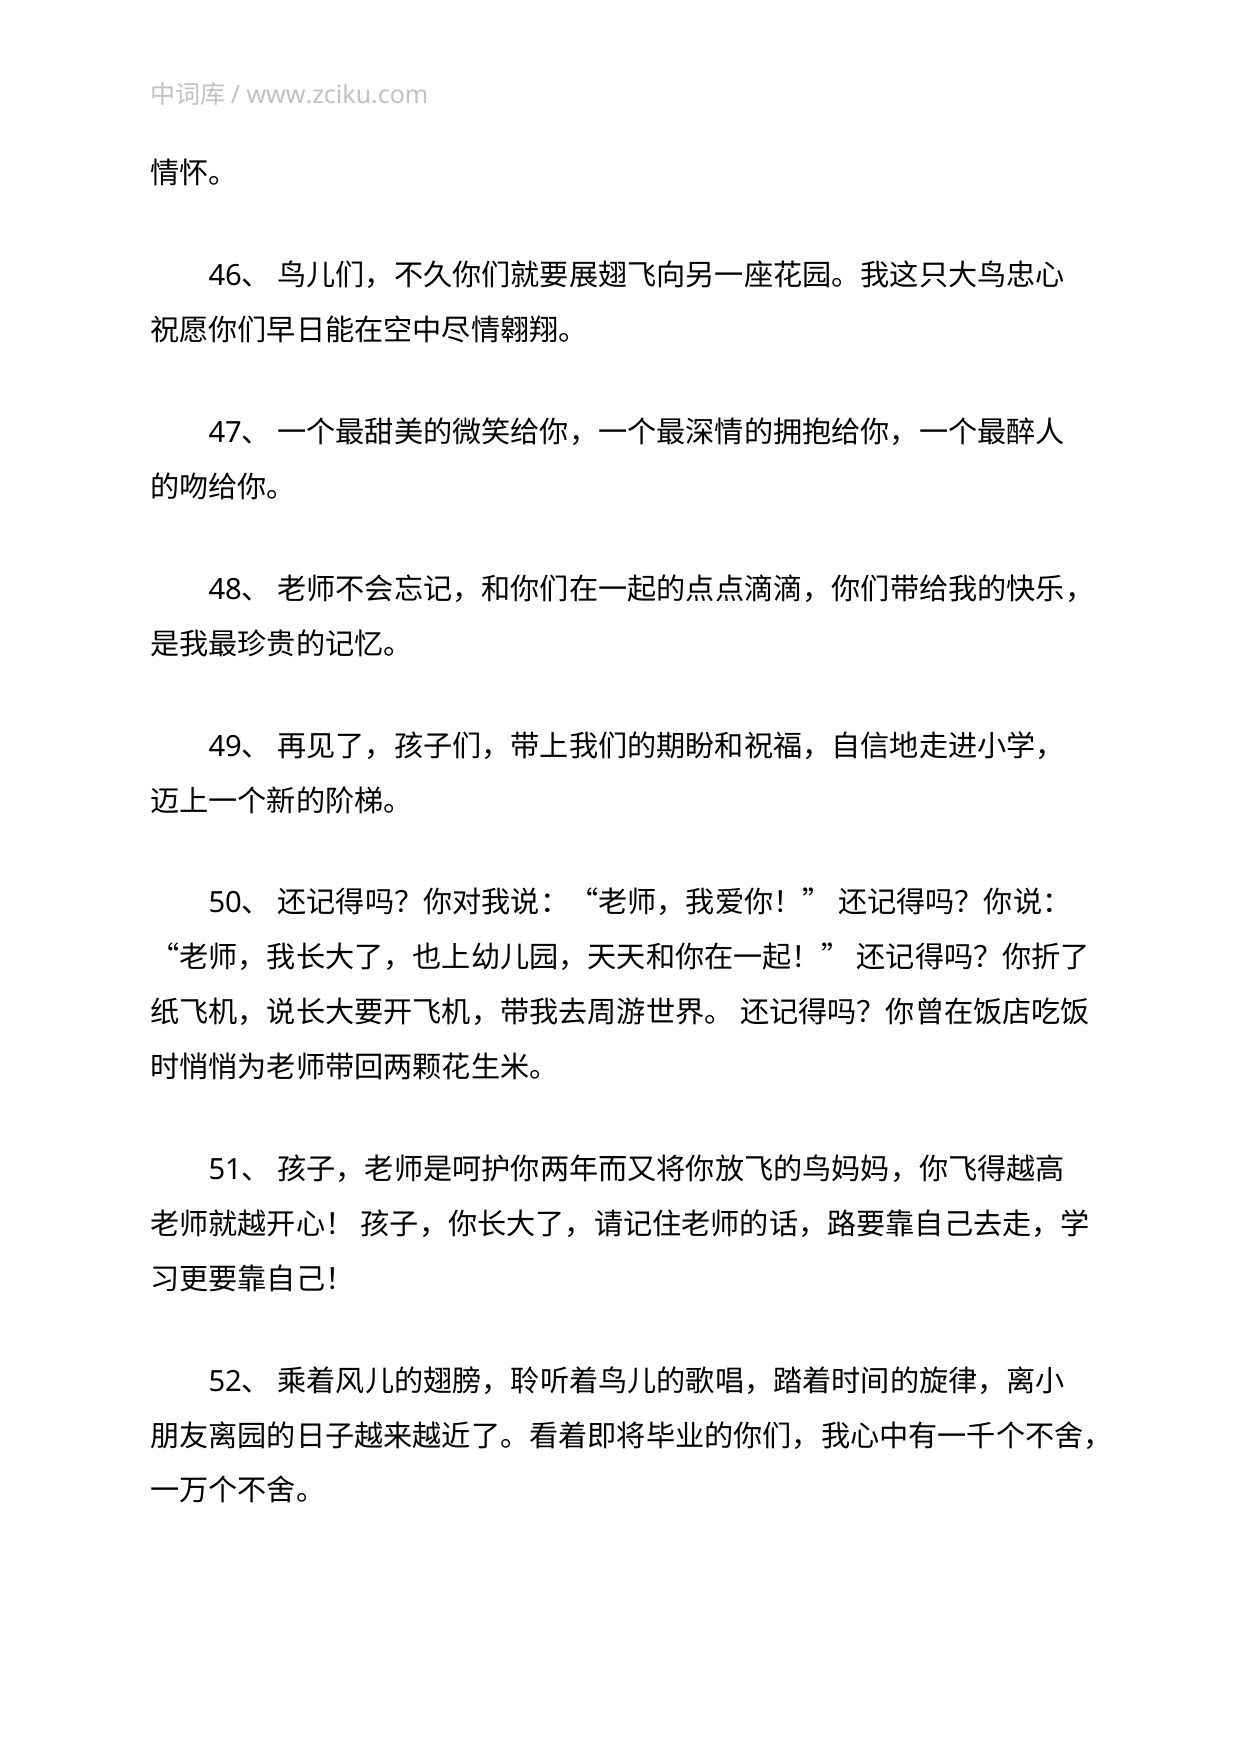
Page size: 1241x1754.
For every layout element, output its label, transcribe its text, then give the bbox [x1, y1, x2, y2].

text 47、 一个最甜美的微笑给你，一个最深情的拥抱给你，一个最醉人的吻给你。 [150, 408, 1090, 506]
text 52、 乘着风儿的翅膀，聆听着鸟儿的歌唱，踏着时间的旋律，离小朋友离园的日子越来越近了。看着即将毕业的你们，我心中有一千个不舍，一万个不舍。 [150, 1357, 1090, 1509]
text 51、 孩子，老师是呵护你两年而又将你放飞的鸟妈妈，你飞得越高老师就越开心！ 孩子，你长大了，请记住老师的话，路要靠自己去走，学习更要靠自己！ [150, 1145, 1090, 1298]
text 48、 老师不会忘记，和你们在一起的点点滴滴，你们带给我的快乐，是我最珍贵的记忆。 [150, 565, 1090, 663]
text 49、 再见了，孩子们，带上我们的期盼和祝福，自信地走进小学，迈上一个新的阶梯。 [150, 722, 1090, 819]
text 50、 还记得吗？你对我说：“老师，我爱你！” 还记得吗？你说：“老师，我长大了，也上幼儿园，天天和你在一起！” 还记得吗？你折了纸飞机，说长大要开飞机，带我去周游世界。 还记得吗？你曾在饭店吃饭时悄悄为老师带回两颗花生米。 [150, 879, 1090, 1086]
text 46、 鸟儿们，不久你们就要展翅飞向另一座花园。我这只大鸟忠心祝愿你们早日能在空中尽情翱翔。 [150, 252, 1090, 349]
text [150, 150, 1090, 192]
